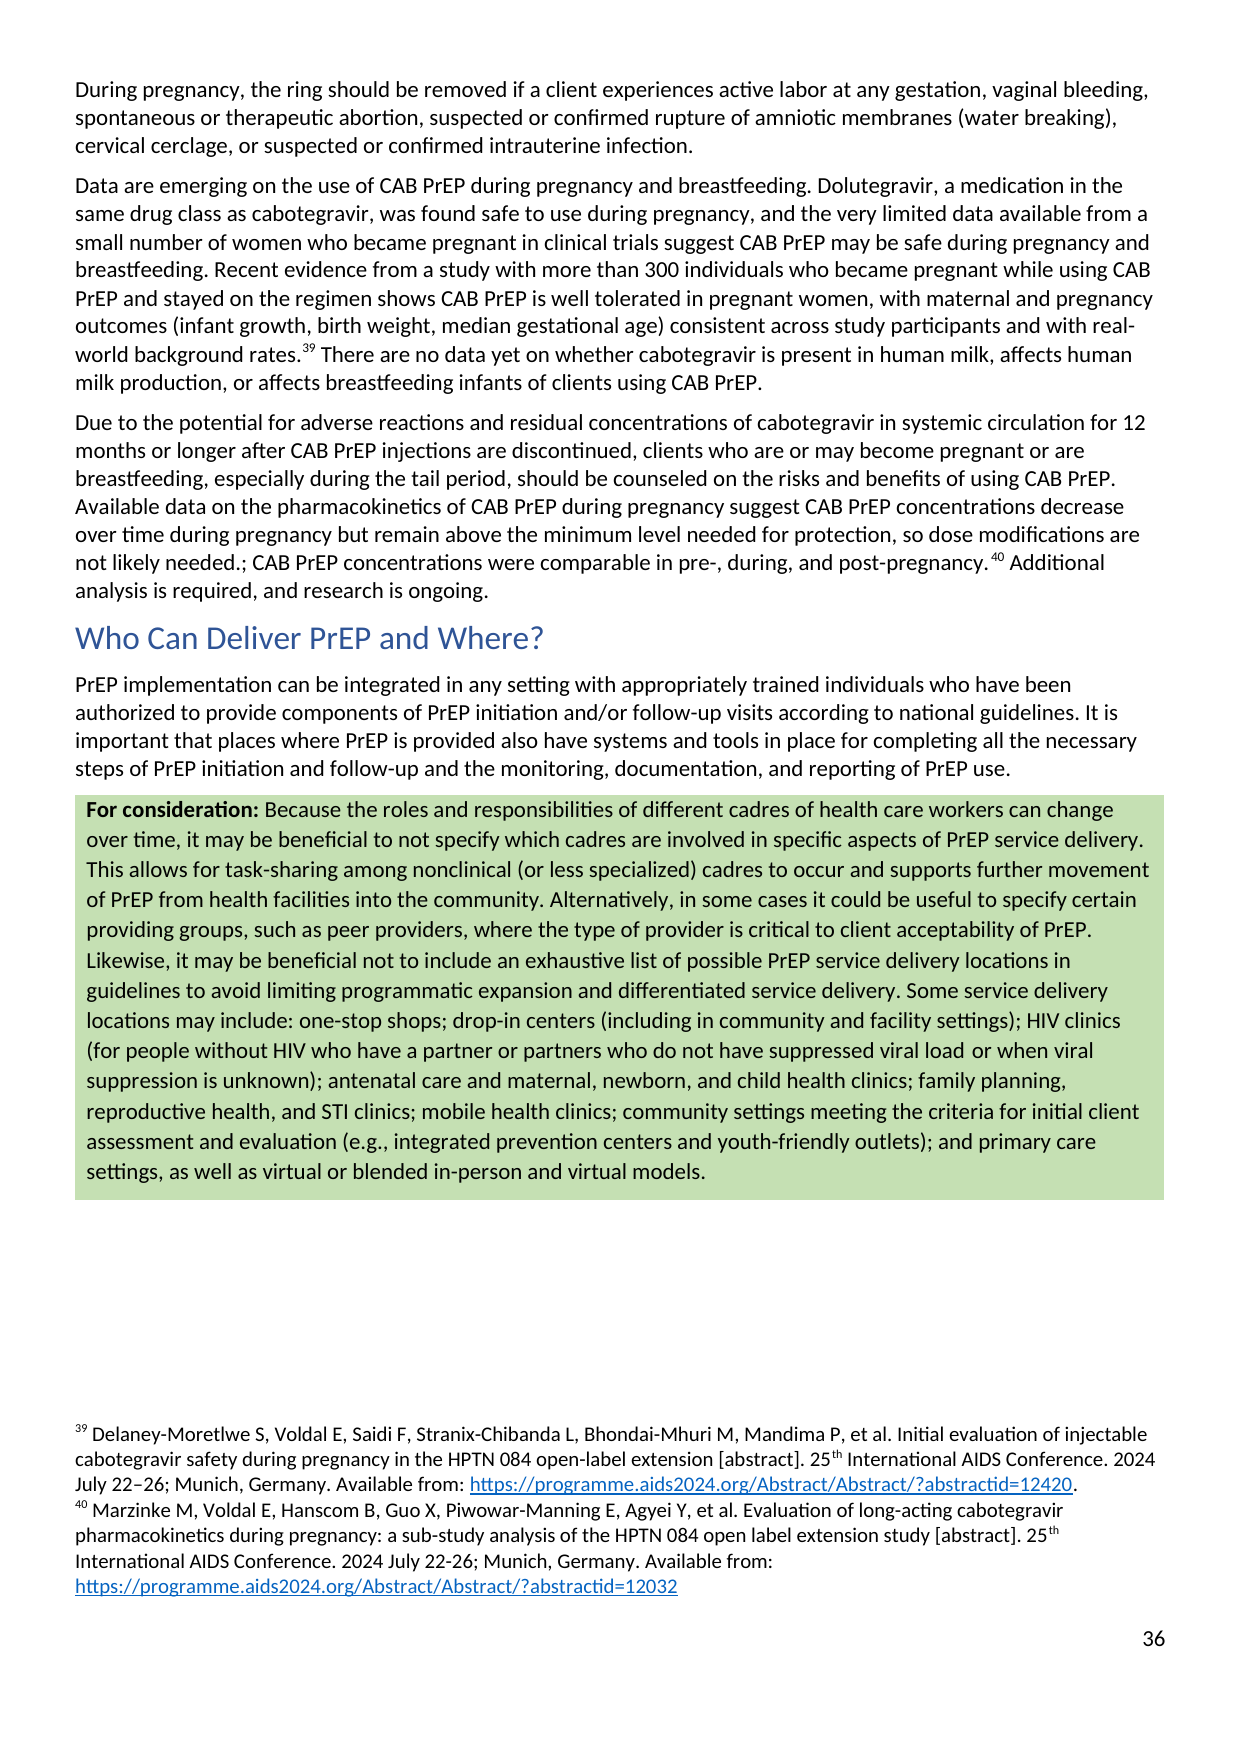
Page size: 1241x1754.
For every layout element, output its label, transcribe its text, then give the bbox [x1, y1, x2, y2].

text Due to the potential for adverse reactions and residual concentrations of cabotegravir in systemic circulation for 12 months or longer after CAB PrEP injections are discontinued, clients who are or may become pregnant or are breastfeeding, especially during the tail period, should be counseled on the risks and benefits of using CAB PrEP. Available data on the pharmacokinetics of CAB PrEP during pregnancy suggest CAB PrEP concentrations decrease over time during pregnancy but remain above the minimum level needed for protection, so dose modifications are not likely needed.; CAB PrEP concentrations were comparable in pre-, during, and post-pregnancy. Additional analysis is required, and research is ongoing. [75, 408, 1165, 604]
text Data are emerging on the use of CAB PrEP during pregnancy and breastfeeding. Dolutegravir, a medication in the same drug class as cabotegravir, was found safe to use during pregnancy, and the very limited data available from a small number of women who became pregnant in clinical trials suggest CAB PrEP may be safe during pregnancy and breastfeeding. Recent evidence from a study with more than 300 individuals who became pregnant while using CAB PrEP and stayed on the regimen shows CAB PrEP is well tolerated in pregnant women, with maternal and pregnancy outcomes (infant growth, birth weight, median gestational age) consistent across study participants and with real-world background rates. There are no data yet on whether cabotegravir is present in human milk, affects human milk production, or affects breastfeeding infants of clients using CAB PrEP. [75, 172, 1165, 396]
text PrEP implementation can be integrated in any setting with appropriately trained individuals who have been authorized to provide components of PrEP initiation and/or follow-up visits according to national guidelines. It is important that places where PrEP is provided also have systems and tools in place for completing all the necessary steps of PrEP initiation and follow-up and the monitoring, documentation, and reporting of PrEP use. [75, 670, 1165, 782]
table_header For consideration: Because the roles and responsibilities of different cadres of health care workers can change over time, it may be beneficial to not specify which cadres are involved in specific aspects of PrEP service delivery. This allows for task-sharing among nonclinical (or less specialized) cadres to occur and supports further movement of PrEP from health facilities into the community. Alternatively, in some cases it could be useful to specify certain providing groups, such as peer providers, where the type of provider is critical to client acceptability of PrEP. Likewise, it may be beneficial not to include an exhaustive list of possible PrEP service delivery locations in guidelines to avoid limiting programmatic expansion and differentiated service delivery. Some service delivery locations may include: one-stop shops; drop-in centers (including in community and facility settings); HIV clinics (for people without HIV who have a partner or partners who do not have suppressed viral load or when viral suppression is unknown); antenatal care and maternal, newborn, and child health clinics; family planning, reproductive health, and STI clinics; mobile health clinics; community settings meeting the criteria for initial client assessment and evaluation (e.g., integrated prevention centers and youth-friendly outlets); and primary care settings, as well as virtual or blended in-person and virtual models. [75, 795, 1164, 1200]
subtitle Who Can Deliver PrEP and Where? [75, 617, 1165, 658]
text During pregnancy, the ring should be removed if a client experiences active labor at any gestation, vaginal bleeding, spontaneous or therapeutic abortion, suspected or confirmed rupture of amniotic membranes (water breaking), cervical cerclage, or suspected or confirmed intrauterine infection. [75, 75, 1165, 159]
